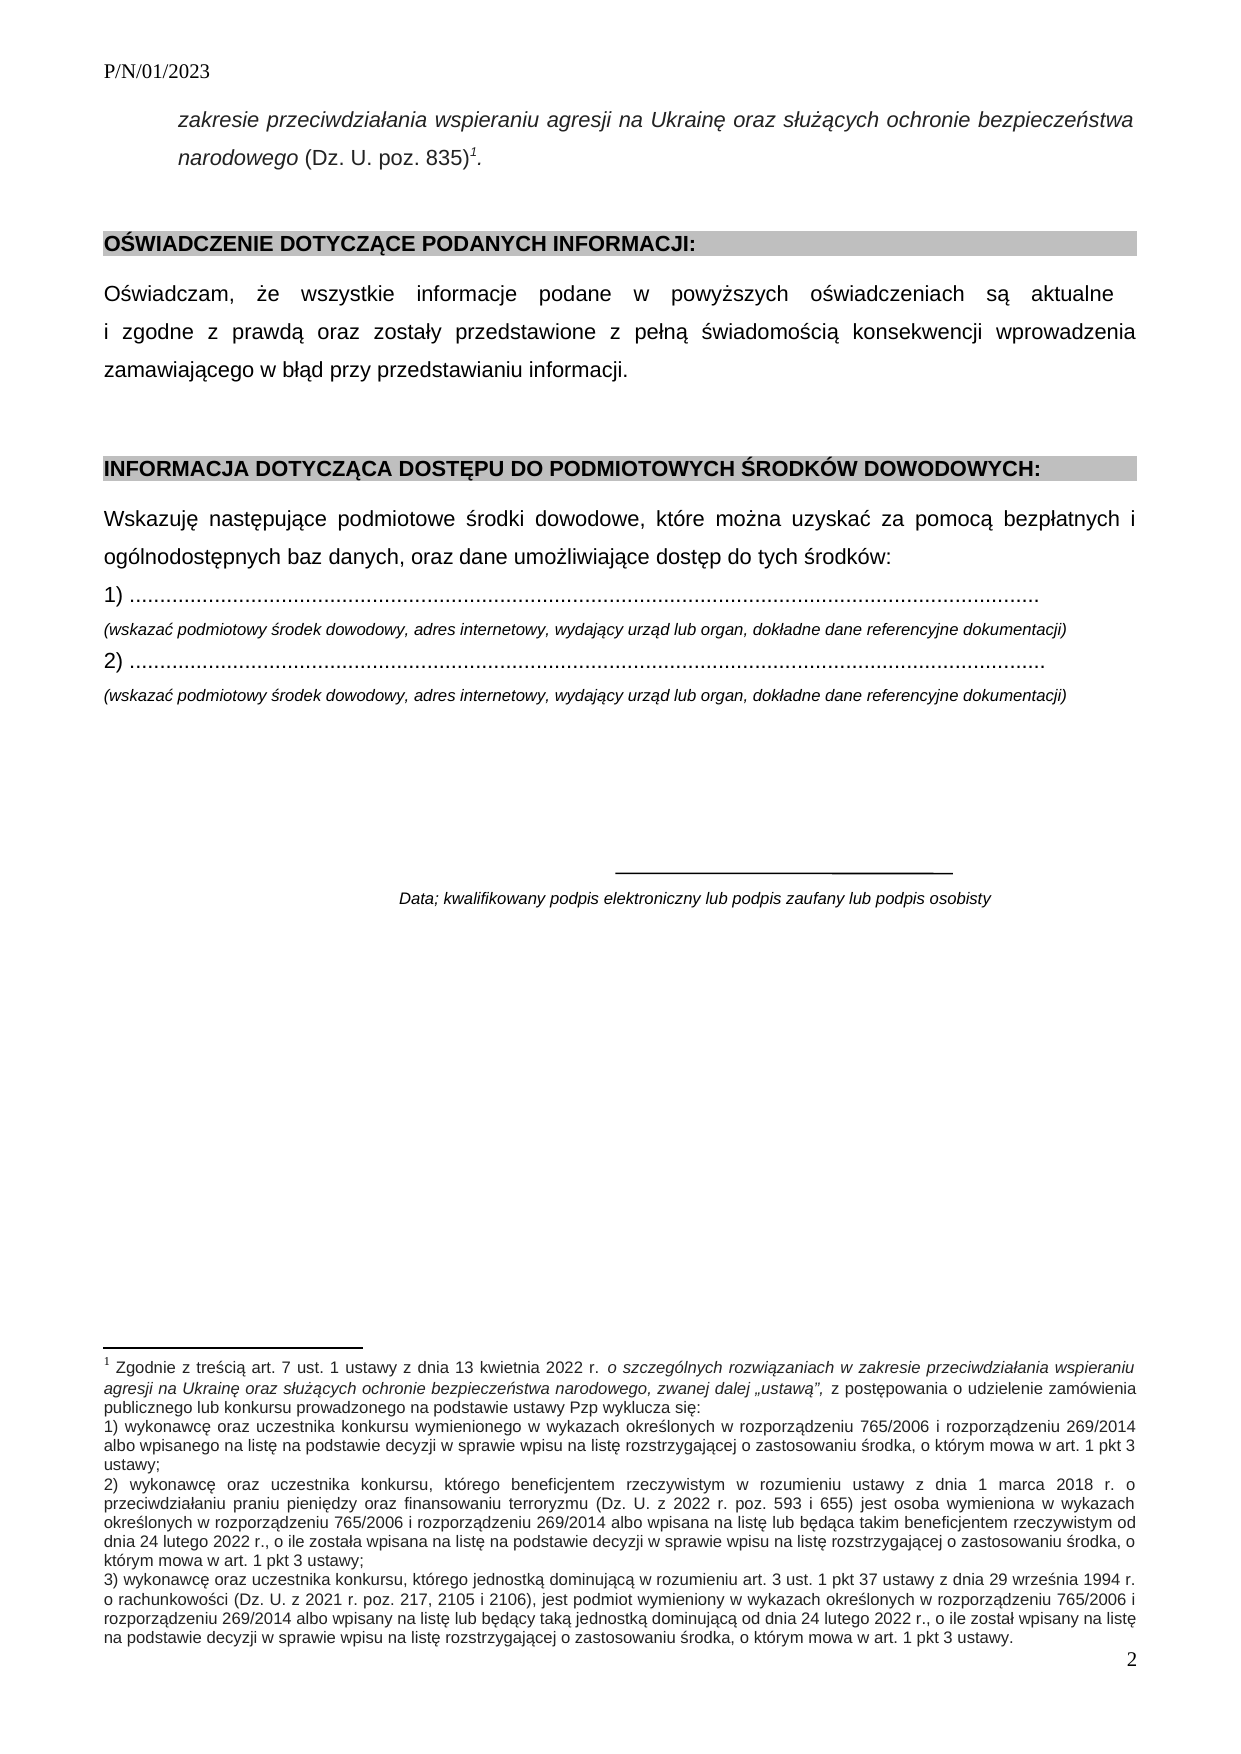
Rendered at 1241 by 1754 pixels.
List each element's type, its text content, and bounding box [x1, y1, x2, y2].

text Wskazuję następujące podmiotowe środki dowodowe, które można uzyskać za pomocą bezpłatnych i ogólnodostępnych baz danych, oraz dane umożliwiające dostęp do tych środków: [103, 506, 1137, 569]
text Oświadczam, że wszystkie informacje podane w powyższych oświadczeniach są aktualne i zgodne z prawdą oraz zostały przedstawione z pełną świadomością konsekwencji wprowadzenia zamawiającego w błąd przy przedstawianiu informacji. [103, 281, 1137, 382]
text 2) ....................................................................................................................................................... [103, 648, 1137, 673]
text (wskazać podmiotowy środek dowodowy, adres internetowy, wydający urząd lub organ, dokładne dane referencyjne dokumentacji) [103, 686, 1137, 705]
text 1) ...................................................................................................................................................... [103, 581, 1137, 607]
text (wskazać podmiotowy środek dowodowy, adres internetowy, wydający urząd lub organ, dokładne dane referencyjne dokumentacji) [103, 619, 1137, 638]
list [141, 107, 1137, 170]
text OŚWIADCZENIE DOTYCZĄCE PODANYCH INFORMACJI: [103, 231, 1137, 256]
text INFORMACJA DOTYCZĄCA DOSTĘPU DO PODMIOTOWYCH ŚRODKÓW DOWODOWYCH: [103, 456, 1137, 481]
text Data; kwalifikowany podpis elektroniczny lub podpis zaufany lub podpis osobisty [103, 889, 1137, 908]
